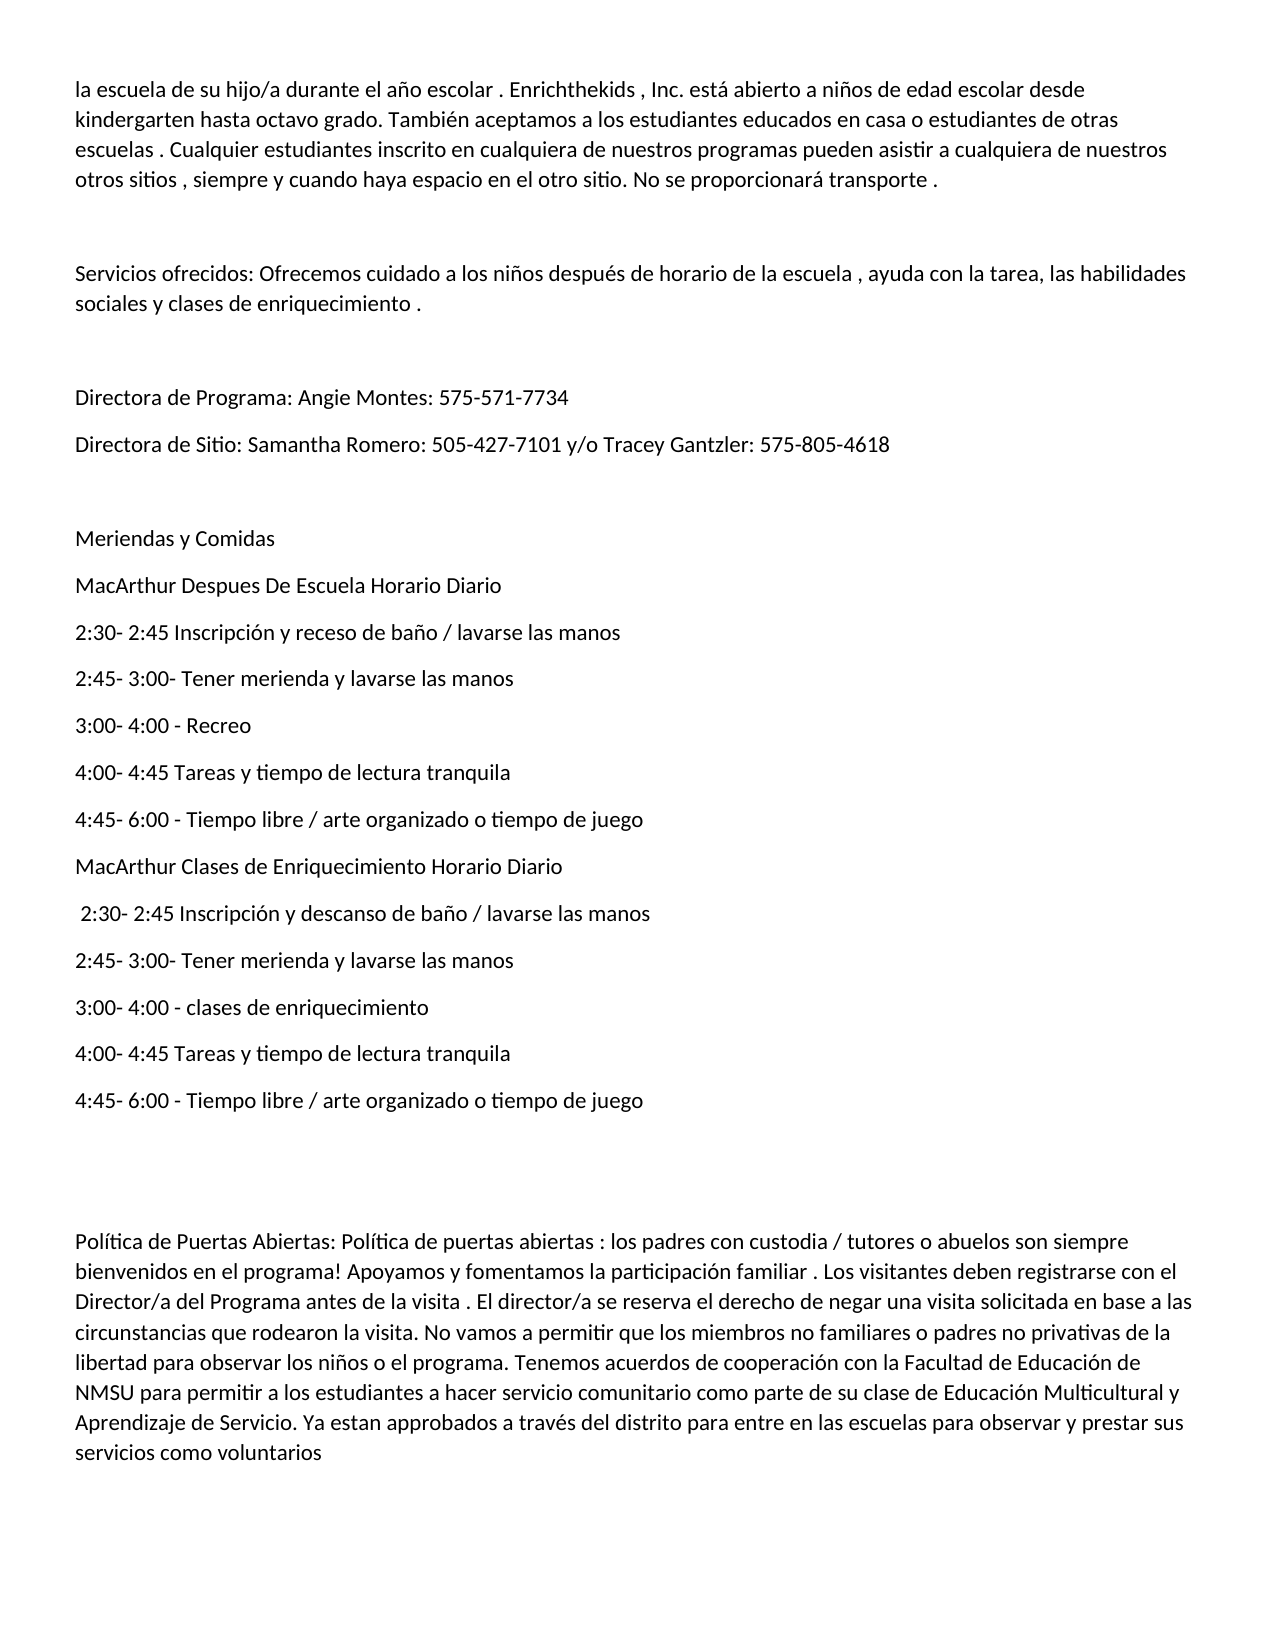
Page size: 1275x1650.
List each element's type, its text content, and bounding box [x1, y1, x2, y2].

text Meriendas y Comidas [75, 524, 1200, 552]
text Directora de Sitio: Samantha Romero: 505-427-7101 y/o Tracey Gantzler: 575-805-4618 [75, 430, 1200, 458]
text 2:30- 2:45 Inscripción y descanso de baño / lavarse las manos [75, 899, 1200, 927]
text 2:45- 3:00- Tener merienda y lavarse las manos [75, 946, 1200, 974]
text 4:00- 4:45 Tareas y tiempo de lectura tranquila [75, 758, 1200, 786]
text Política de Puertas Abiertas: Política de puertas abiertas : los padres con custodia / tutores o abuelos son siempre bienvenidos en el programa! Apoyamos y fomentamos la participación familiar . Los visitantes deben registrarse con el Director/a del Programa antes de la visita . El director/a se reserva el derecho de negar una visita solicitada en base a las circunstancias que rodearon la visita. No vamos a permitir que los miembros no familiares o padres no privativas de la libertad para observar los niños o el programa. Tenemos acuerdos de cooperación con la Facultad de Educación de NMSU para permitir a los estudiantes a hacer servicio comunitario como parte de su clase de Educación Multicultural y Aprendizaje de Servicio. Ya estan approbados a través del distrito para entre en las escuelas para observar y prestar sus servicios como voluntarios [75, 1227, 1200, 1467]
text 2:30- 2:45 Inscripción y receso de baño / lavarse las manos [75, 618, 1200, 646]
text MacArthur Despues De Escuela Horario Diario [75, 571, 1200, 599]
text 4:45- 6:00 - Tiempo libre / arte organizado o tiempo de juego [75, 1086, 1200, 1114]
text 4:00- 4:45 Tareas y tiempo de lectura tranquila [75, 1039, 1200, 1068]
text Servicios ofrecidos: Ofrecemos cuidado a los niños después de horario de la escuela , ayuda con la tarea, las habilidades sociales y clases de enriquecimiento . [75, 259, 1200, 318]
text 2:45- 3:00- Tener merienda y lavarse las manos [75, 664, 1200, 693]
text MacArthur Clases de Enriquecimiento Horario Diario [75, 852, 1200, 880]
text 4:45- 6:00 - Tiempo libre / arte organizado o tiempo de juego [75, 805, 1200, 833]
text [75, 75, 1200, 194]
text 3:00- 4:00 - Recreo [75, 711, 1200, 739]
text 3:00- 4:00 - clases de enriquecimiento [75, 993, 1200, 1021]
text Directora de Programa: Angie Montes: 575-571-7734 [75, 383, 1200, 411]
